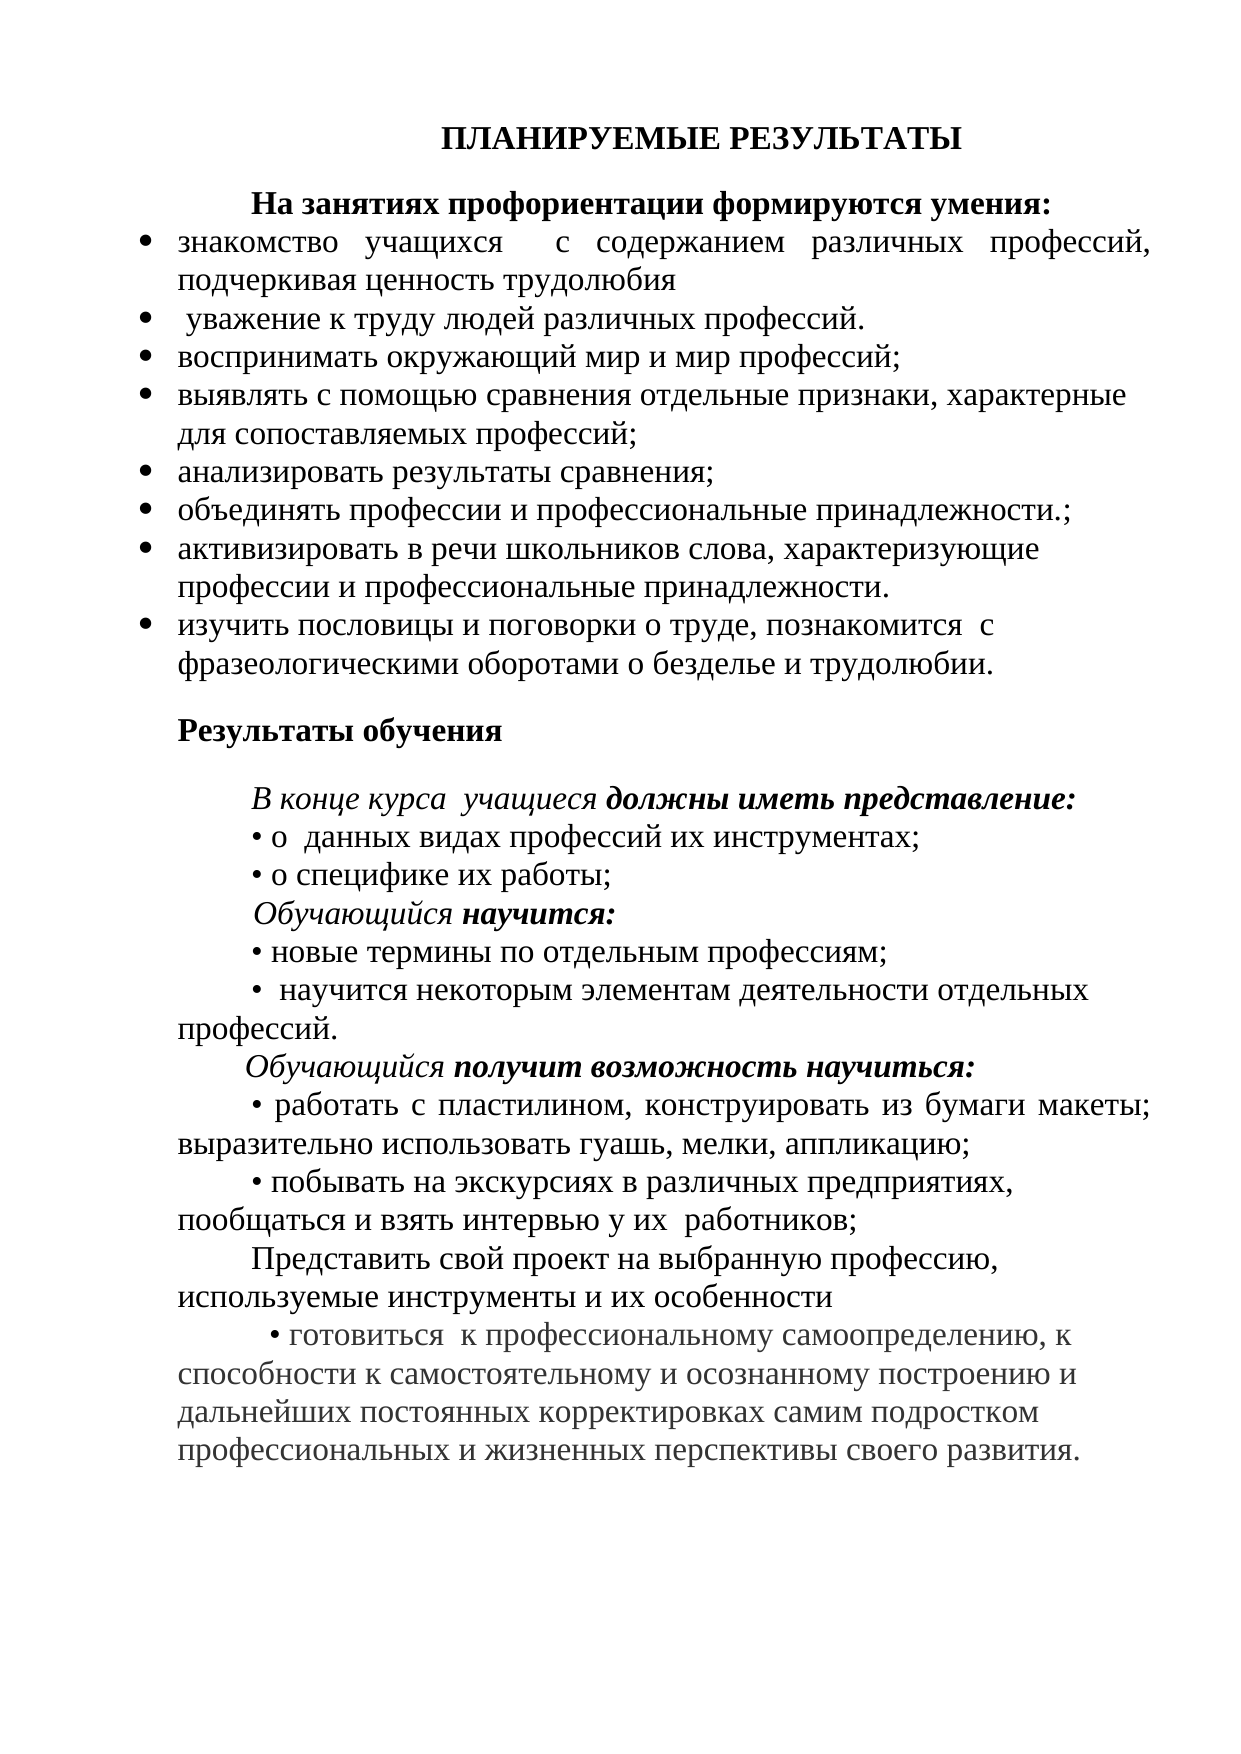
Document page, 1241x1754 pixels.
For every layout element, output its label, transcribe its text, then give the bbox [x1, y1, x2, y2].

text • научится некоторым элементам деятельности отдельных профессий. [177, 970, 1152, 1046]
list активизировать в речи школьников слова, характеризующие профессии и профессиональные принадлежности. [140, 528, 1152, 605]
text • о специфике их работы; [177, 855, 1152, 893]
text • работать с пластилином, конструировать из бумаги макеты; выразительно использовать гуашь, мелки, аппликацию; [177, 1085, 1152, 1161]
list анализировать результаты сравнения; [140, 451, 1152, 490]
list объединять профессии и профессиональные принадлежности.; [140, 490, 1152, 528]
text Обучающийся научится: [177, 893, 1152, 931]
text • готовиться к профессиональному самоопределению, к способности к самостоятельному и осознанному построению и дальнейших постоянных корректировках самим подростком профессиональных и жизненных перспективы своего развития. [177, 1315, 1152, 1468]
list изучить пословицы и поговорки о труде, познакомится с фразеологическими оборотами о безделье и трудолюбии. [140, 605, 1152, 681]
list знакомство учащихся с содержанием различных профессий, подчеркивая ценность трудолюбия [140, 221, 1152, 298]
text В конце курса учащиеся должны иметь представление: [177, 778, 1152, 816]
text Обучающийся получит возможность научиться: [177, 1046, 1152, 1085]
list воспринимать окружающий мир и мир профессий; [140, 336, 1152, 375]
list выявлять с помощью сравнения отдельные признаки, характерные для сопоставляемых профессий; [140, 375, 1152, 451]
text Представить свой проект на выбранную профессию, используемые инструменты и их особенности [177, 1238, 1152, 1315]
text • о данных видах профессий их инструментах; [177, 816, 1152, 855]
text ПЛАНИРУЕМЫЕ РЕЗУЛЬТАТЫ [177, 118, 1152, 156]
text • новые термины по отдельным профессиям; [177, 931, 1152, 970]
text На занятиях профориентации формируются умения: [177, 183, 1152, 221]
text • побывать на экскурсиях в различных предприятиях, пообщаться и взять интервью у их работников; [177, 1161, 1152, 1238]
text Результаты обучения [177, 711, 1152, 749]
list уважение к труду людей различных профессий. [140, 298, 1152, 336]
